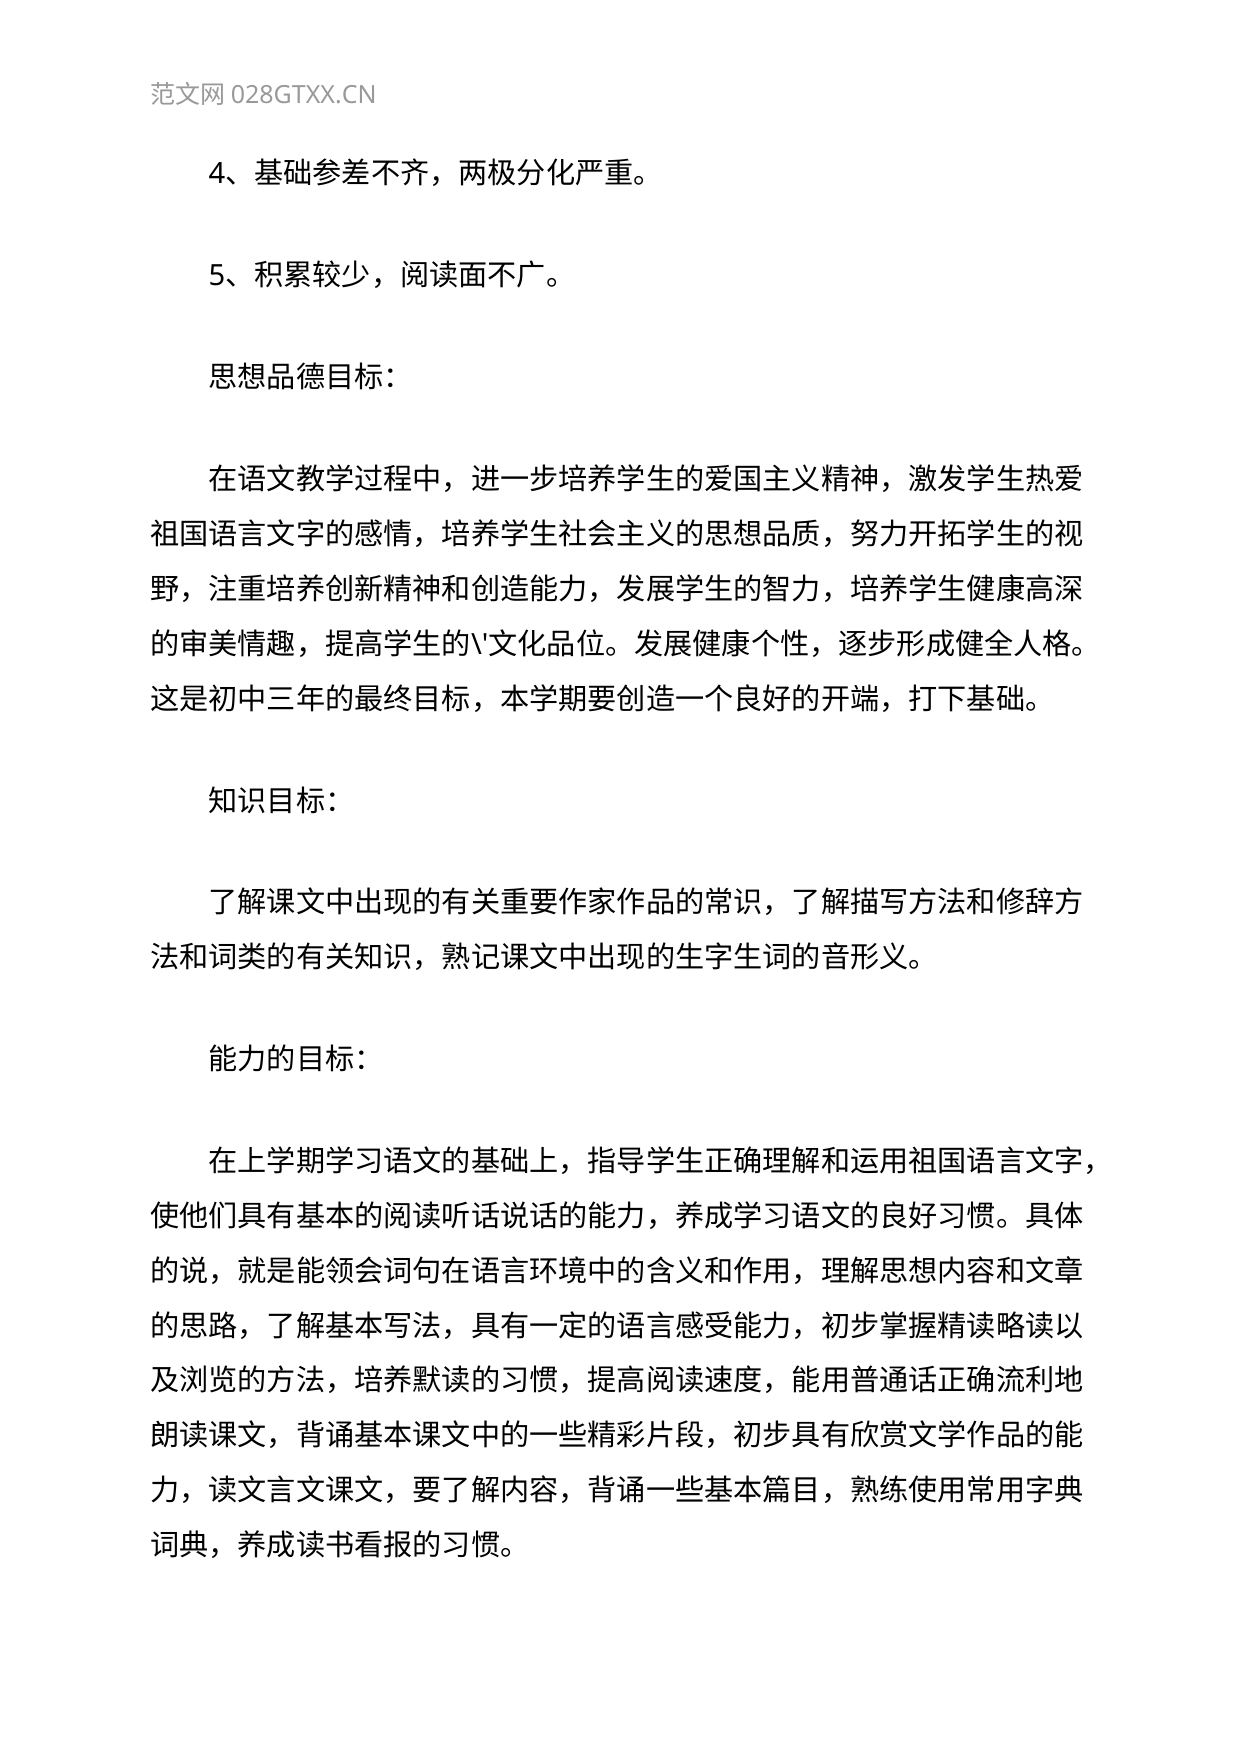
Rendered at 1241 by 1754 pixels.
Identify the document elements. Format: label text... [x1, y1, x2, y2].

text 5、积累较少，阅读面不广。 [150, 252, 1090, 294]
text 4、基础参差不齐，两极分化严重。 [150, 150, 1090, 192]
text 知识目标： [150, 777, 1090, 819]
text 思想品德目标： [150, 354, 1090, 396]
text 了解课文中出现的有关重要作家作品的常识，了解描写方法和修辞方法和词类的有关知识，熟记课文中出现的生字生词的音形义。 [150, 879, 1090, 976]
text 能力的目标： [150, 1036, 1090, 1078]
text 在上学期学习语文的基础上，指导学生正确理解和运用祖国语言文字，使他们具有基本的阅读听话说话的能力，养成学习语文的良好习惯。具体的说，就是能领会词句在语言环境中的含义和作用，理解思想内容和文章的思路，了解基本写法，具有一定的语言感受能力，初步掌握精读略读以及浏览的方法，培养默读的习惯，提高阅读速度，能用普通话正确流利地朗读课文，背诵基本课文中的一些精彩片段，初步具有欣赏文学作品的能力，读文言文课文，要了解内容，背诵一些基本篇目，熟练使用常用字典词典，养成读书看报的习惯。 [150, 1137, 1090, 1564]
text 在语文教学过程中，进一步培养学生的爱国主义精神，激发学生热爱祖国语言文字的感情，培养学生社会主义的思想品质，努力开拓学生的视野，注重培养创新精神和创造能力，发展学生的智力，培养学生健康高深的审美情趣，提高学生的\'文化品位。发展健康个性，逐步形成健全人格。这是初中三年的最终目标，本学期要创造一个良好的开端，打下基础。 [150, 456, 1090, 718]
